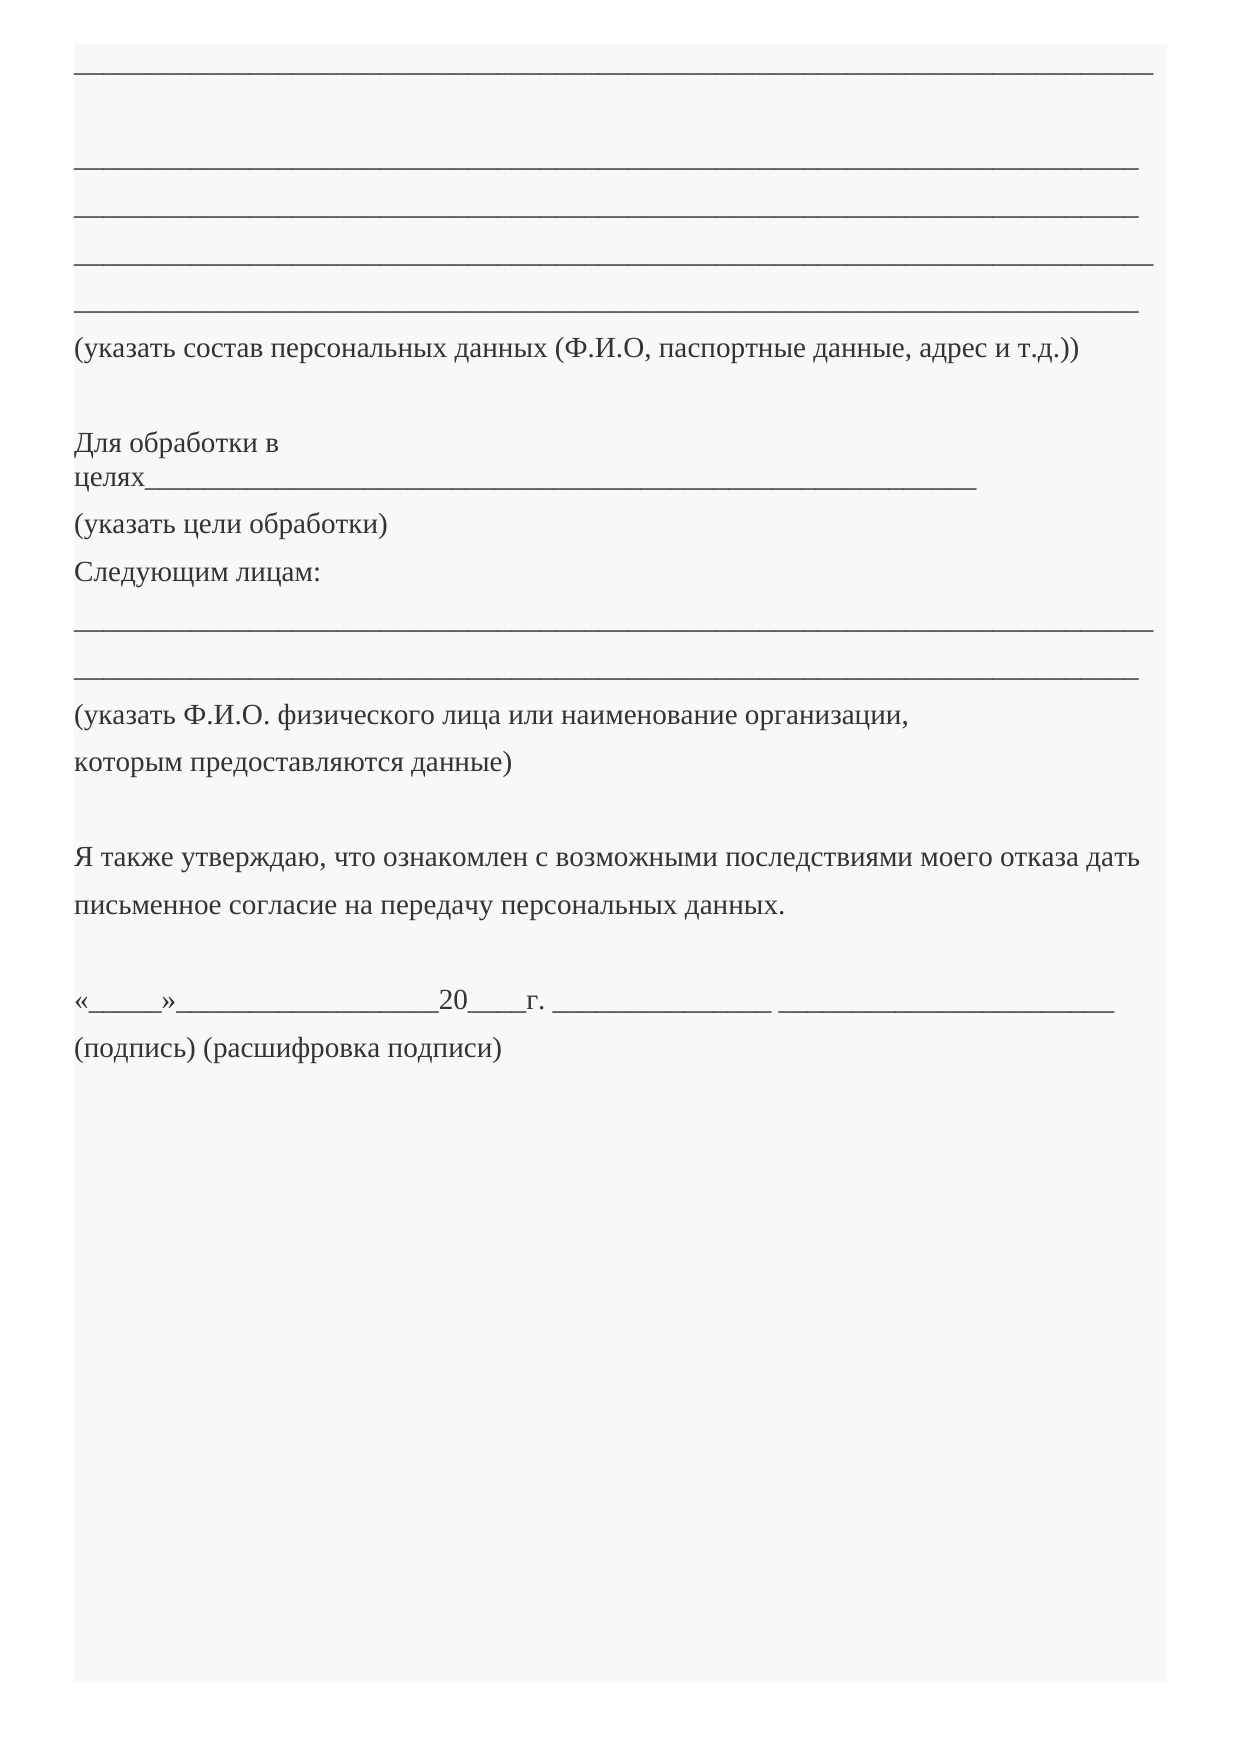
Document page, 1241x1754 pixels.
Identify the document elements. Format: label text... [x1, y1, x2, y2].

text Следующим лицам: [74, 554, 1167, 587]
text «_____»__________________20____г. _______________ _______________________ [74, 982, 1167, 1016]
text письменное согласие на передачу персональных данных. [74, 887, 1167, 921]
text _________________________________________________________________________ [74, 649, 1167, 683]
text _________________________________________________________________________ [74, 139, 1167, 173]
text _________________________________________________________________________ [74, 282, 1167, 316]
text __________________________________________________________________________ [74, 235, 1167, 268]
text _________________________________________________________________________ [74, 187, 1167, 221]
text __________________________________________________________________________ [74, 44, 1167, 78]
text (указать цели обработки) [74, 506, 1167, 540]
text Для обработки в целях_________________________________________________________ [74, 425, 1167, 492]
text (указать Ф.И.О. физического лица или наименование организации, [74, 697, 1167, 730]
text (указать состав персональных данных (Ф.И.О, паспортные данные, адрес и т.д.)) [74, 330, 1167, 363]
text которым предоставляются данные) [74, 744, 1167, 778]
text __________________________________________________________________________ [74, 602, 1167, 635]
text Я также утверждаю, что ознакомлен с возможными последствиями моего отказа дать [74, 839, 1167, 873]
text (подпись) (расшифровка подписи) [74, 1030, 1167, 1063]
